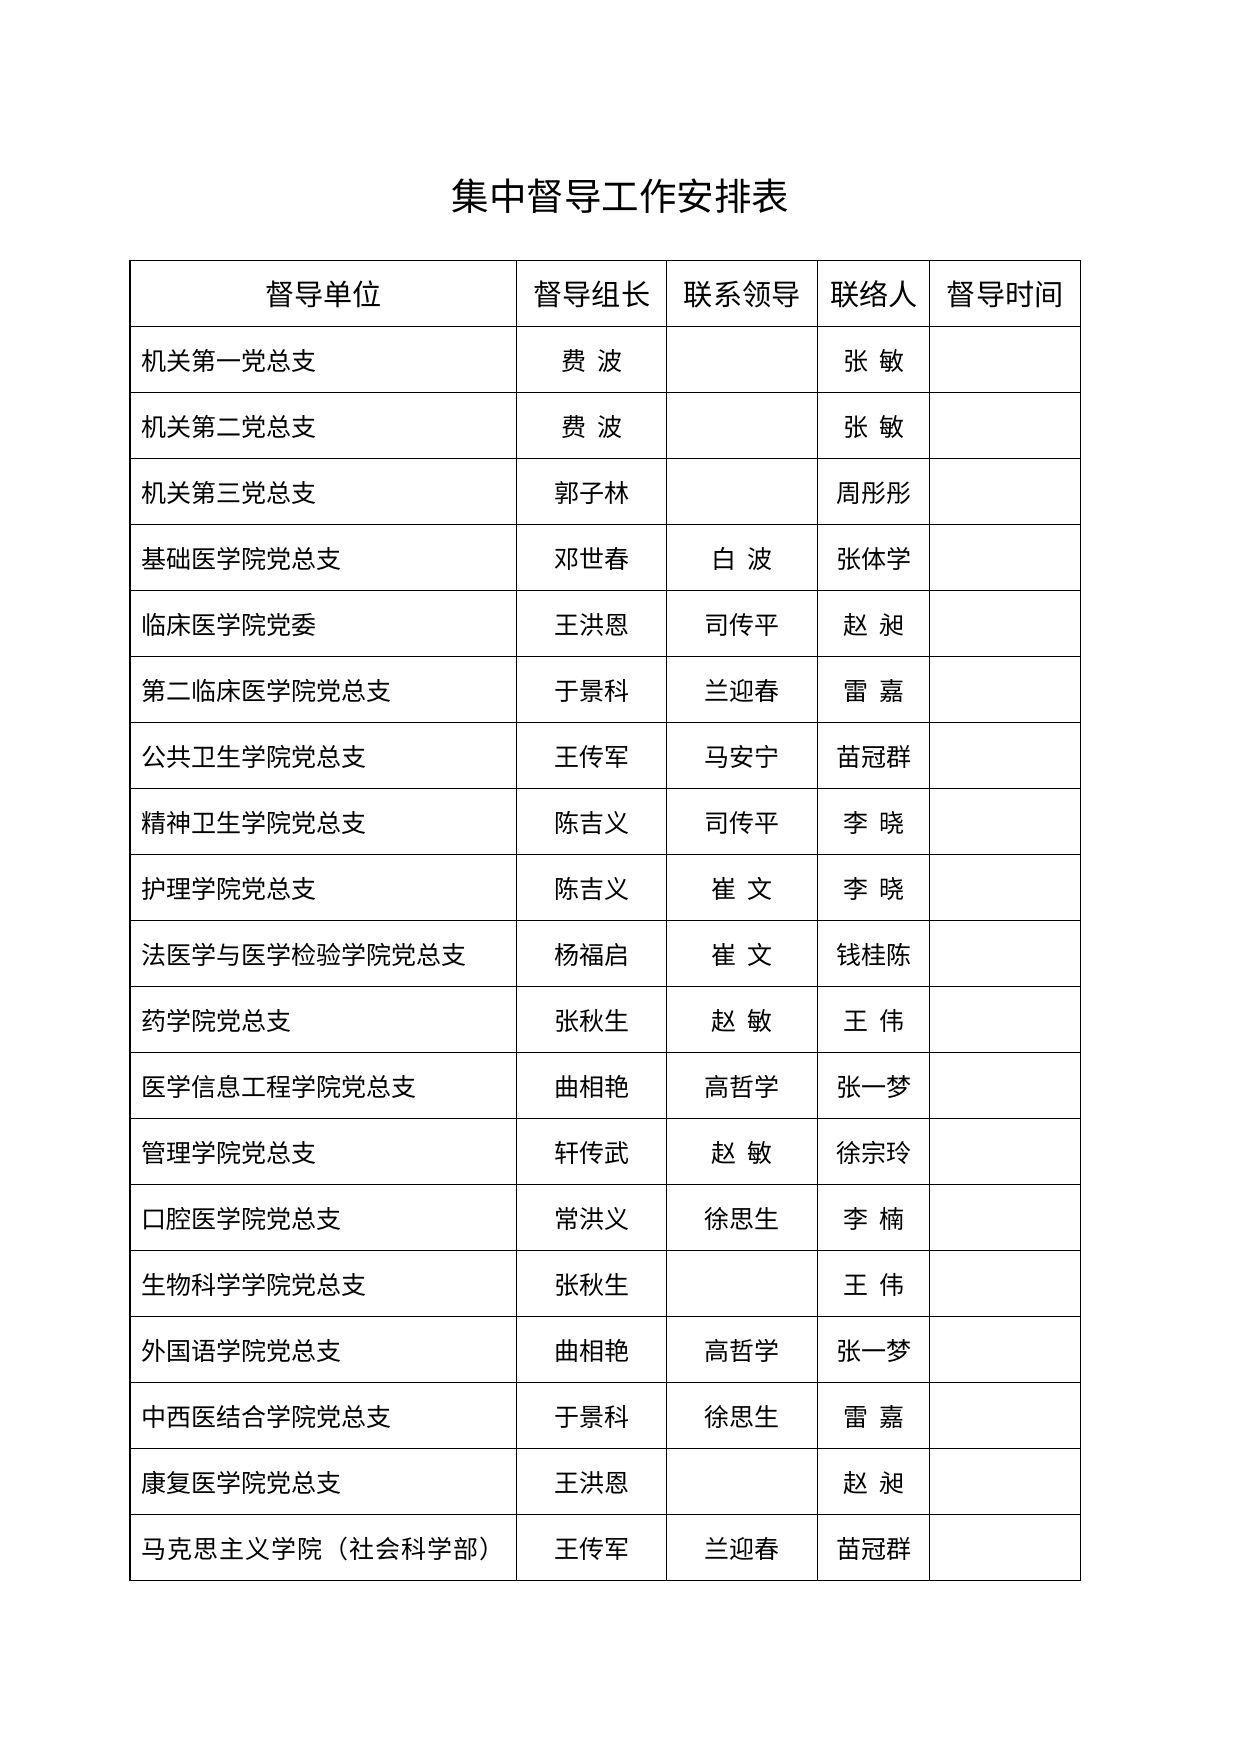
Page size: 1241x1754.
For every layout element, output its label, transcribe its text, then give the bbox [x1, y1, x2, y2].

table_cell [930, 1185, 1080, 1250]
table_cell 周彤彤 [818, 459, 929, 524]
table_cell 钱桂陈 [818, 921, 929, 986]
table_cell 费 波 [517, 327, 666, 392]
table_cell [930, 1251, 1080, 1316]
table_header 督导单位 [131, 261, 516, 326]
table_cell 临床医学院党委 [131, 591, 516, 656]
table_cell 张一梦 [818, 1053, 929, 1118]
table_cell 精神卫生学院党总支 [131, 789, 516, 854]
table_header 督导组长 [517, 261, 666, 326]
table_cell 高哲学 [667, 1053, 817, 1118]
table_cell 徐宗玲 [818, 1119, 929, 1184]
table_cell 陈吉义 [517, 855, 666, 920]
table_cell 邓世春 [517, 525, 666, 590]
table_cell 崔 文 [667, 921, 817, 986]
table_cell 赵 敏 [667, 1119, 817, 1184]
table_cell 崔 文 [667, 855, 817, 920]
table_cell [930, 789, 1080, 854]
table_cell [930, 723, 1080, 788]
table_cell 李 晓 [818, 789, 929, 854]
table_cell [930, 1449, 1080, 1514]
table_cell 曲相艳 [517, 1317, 666, 1382]
table_cell 司传平 [667, 789, 817, 854]
table_cell 曲相艳 [517, 1053, 666, 1118]
table_cell 康复医学院党总支 [131, 1449, 516, 1514]
table_cell 赵 昶 [818, 1449, 929, 1514]
table_cell 轩传武 [517, 1119, 666, 1184]
table_cell [930, 327, 1080, 392]
table_cell 王传军 [517, 1515, 666, 1580]
table_cell [930, 855, 1080, 920]
table_cell [930, 1317, 1080, 1382]
table_cell 护理学院党总支 [131, 855, 516, 920]
table_cell 王 伟 [818, 987, 929, 1052]
table_cell 王 伟 [818, 1251, 929, 1316]
table_cell 于景科 [517, 657, 666, 722]
table_cell 马安宁 [667, 723, 817, 788]
table_cell [930, 657, 1080, 722]
table_cell 徐思生 [667, 1185, 817, 1250]
table_cell 李 晓 [818, 855, 929, 920]
table_header 联系领导 [667, 261, 817, 326]
table_cell 基础医学院党总支 [131, 525, 516, 590]
table_cell 机关第二党总支 [131, 393, 516, 458]
table_cell 兰迎春 [667, 657, 817, 722]
table_cell 管理学院党总支 [131, 1119, 516, 1184]
table_cell [667, 459, 817, 524]
table_cell 李 楠 [818, 1185, 929, 1250]
table_cell 药学院党总支 [131, 987, 516, 1052]
table_cell [930, 1119, 1080, 1184]
table_cell 苗冠群 [818, 1515, 929, 1580]
table_header 联络人 [818, 261, 929, 326]
table_cell 王洪恩 [517, 1449, 666, 1514]
table_cell 兰迎春 [667, 1515, 817, 1580]
table_cell 张一梦 [818, 1317, 929, 1382]
table_cell 第二临床医学院党总支 [131, 657, 516, 722]
table_cell 高哲学 [667, 1317, 817, 1382]
table_cell [930, 591, 1080, 656]
table_cell 杨福启 [517, 921, 666, 986]
table_cell 法医学与医学检验学院党总支 [131, 921, 516, 986]
table_cell 生物科学学院党总支 [131, 1251, 516, 1316]
table_cell [930, 393, 1080, 458]
table_cell 机关第一党总支 [131, 327, 516, 392]
table_cell 徐思生 [667, 1383, 817, 1448]
table_cell 司传平 [667, 591, 817, 656]
table_cell 中西医结合学院党总支 [131, 1383, 516, 1448]
table_cell 口腔医学院党总支 [131, 1185, 516, 1250]
table_cell 张 敏 [818, 327, 929, 392]
table_cell 赵 昶 [818, 591, 929, 656]
table_cell 雷 嘉 [818, 657, 929, 722]
table_cell 常洪义 [517, 1185, 666, 1250]
table_cell [930, 987, 1080, 1052]
table_cell 马克思主义学院（社会科学部）直属党支部 [131, 1515, 516, 1580]
table_cell [930, 1053, 1080, 1118]
table_cell [930, 525, 1080, 590]
table_header 督导时间 [930, 261, 1080, 326]
table_cell 张秋生 [517, 1251, 666, 1316]
table_cell 王传军 [517, 723, 666, 788]
table_cell 费 波 [517, 393, 666, 458]
table_cell 外国语学院党总支 [131, 1317, 516, 1382]
table_cell 医学信息工程学院党总支 [131, 1053, 516, 1118]
table_cell [667, 1251, 817, 1316]
table_cell 张 敏 [818, 393, 929, 458]
text 集中督导工作安排表 [159, 162, 1081, 227]
table_cell [930, 921, 1080, 986]
table_cell [667, 1449, 817, 1514]
table_cell 张体学 [818, 525, 929, 590]
table_cell 赵 敏 [667, 987, 817, 1052]
table_cell 苗冠群 [818, 723, 929, 788]
table_cell [930, 1515, 1080, 1580]
table_cell [930, 459, 1080, 524]
table_cell 郭子林 [517, 459, 666, 524]
table_cell 张秋生 [517, 987, 666, 1052]
table_cell [667, 327, 817, 392]
table_cell 陈吉义 [517, 789, 666, 854]
table_cell [930, 1383, 1080, 1448]
table_cell [667, 393, 817, 458]
table_cell 白 波 [667, 525, 817, 590]
table_cell 雷 嘉 [818, 1383, 929, 1448]
table_cell 公共卫生学院党总支 [131, 723, 516, 788]
table_cell 机关第三党总支 [131, 459, 516, 524]
table_cell 于景科 [517, 1383, 666, 1448]
table_cell 王洪恩 [517, 591, 666, 656]
